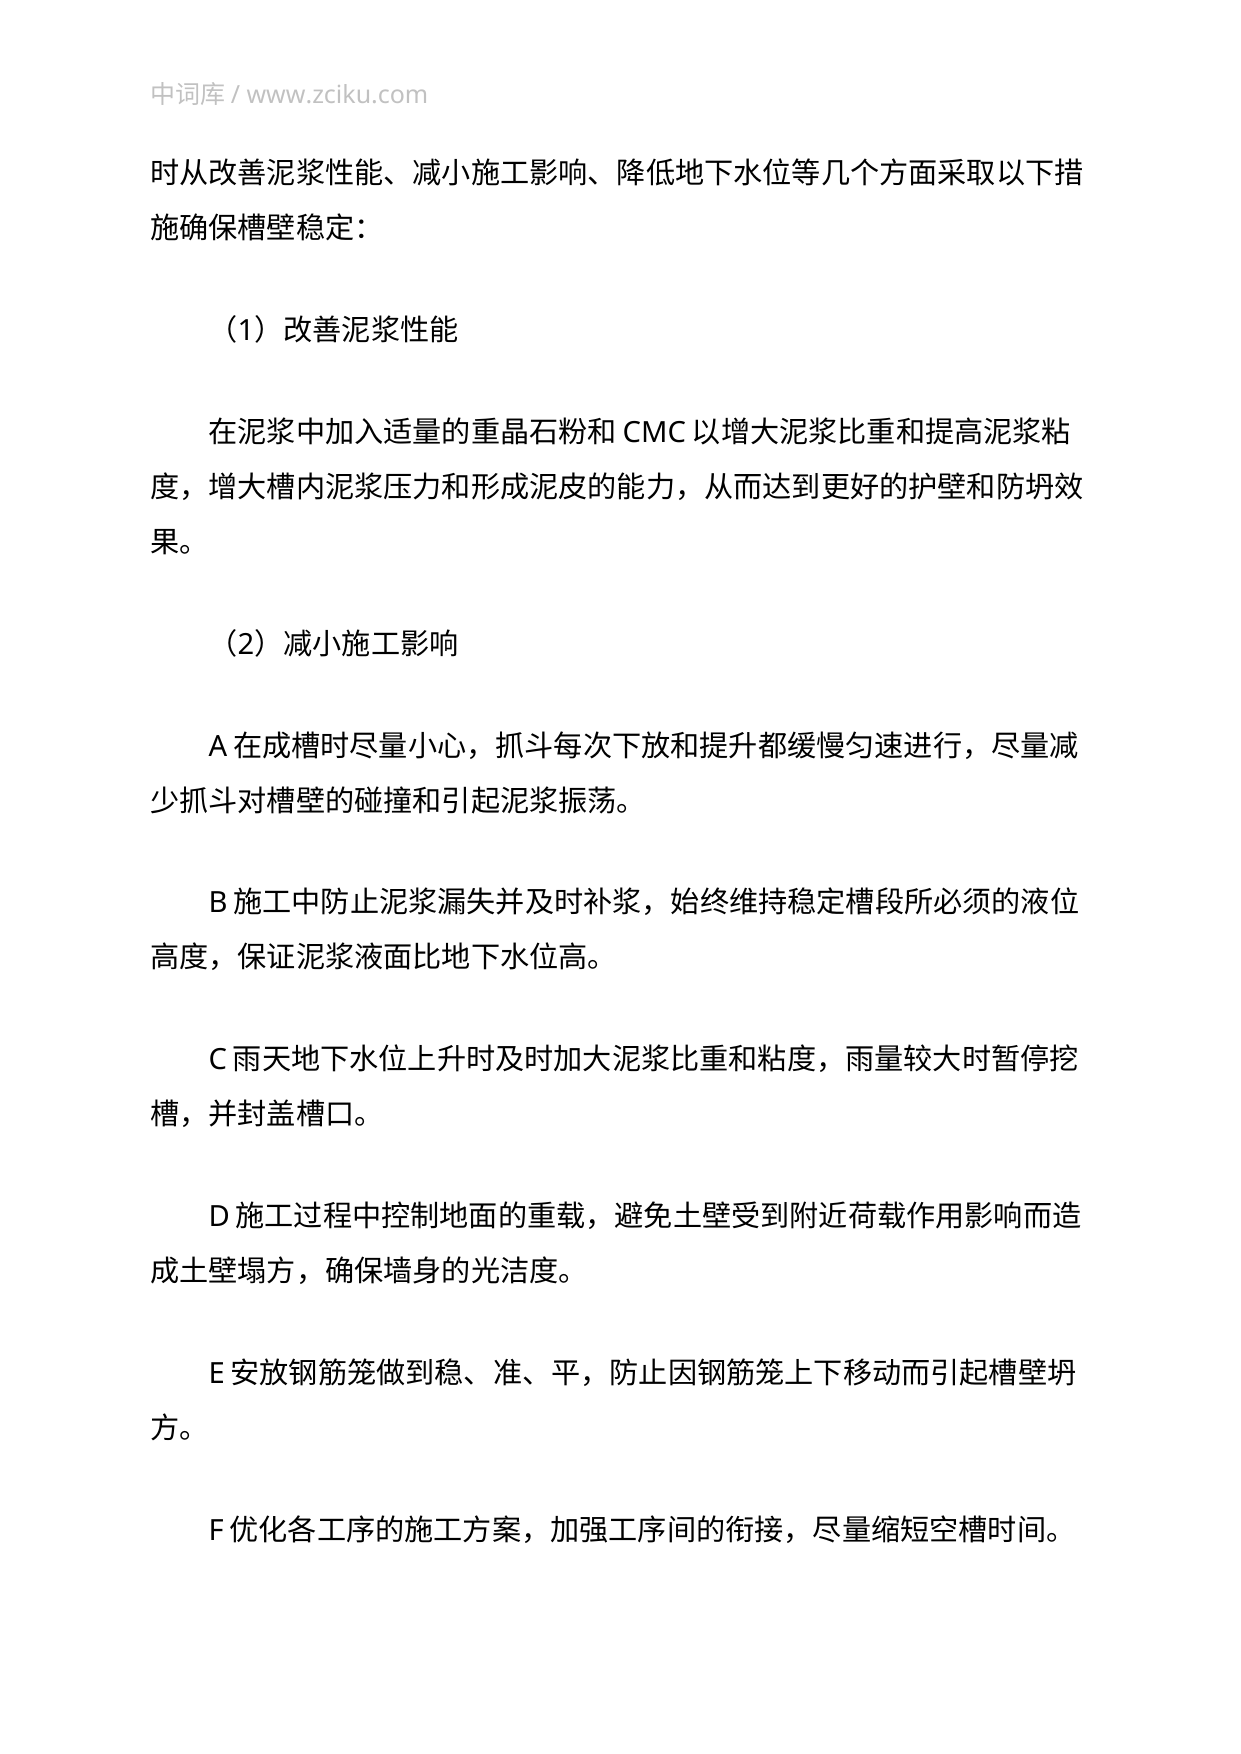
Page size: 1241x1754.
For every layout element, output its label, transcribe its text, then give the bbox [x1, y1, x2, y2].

text A在成槽时尽量小心，抓斗每次下放和提升都缓慢匀速进行，尽量减少抓斗对槽壁的碰撞和引起泥浆振荡。 [150, 722, 1090, 819]
text （1）改善泥浆性能 [150, 307, 1090, 349]
text （2）减小施工影响 [150, 620, 1090, 663]
text E安放钢筋笼做到稳、准、平，防止因钢筋笼上下移动而引起槽壁坍方。 [150, 1349, 1090, 1447]
text 在泥浆中加入适量的重晶石粉和CMC以增大泥浆比重和提高泥浆粘度，增大槽内泥浆压力和形成泥皮的能力，从而达到更好的护壁和防坍效果。 [150, 409, 1090, 561]
text B施工中防止泥浆漏失并及时补浆，始终维持稳定槽段所必须的液位高度，保证泥浆液面比地下水位高。 [150, 879, 1090, 976]
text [150, 150, 1090, 247]
text D施工过程中控制地面的重载，避免土壁受到附近荷载作用影响而造成土壁塌方，确保墙身的光洁度。 [150, 1193, 1090, 1290]
text C雨天地下水位上升时及时加大泥浆比重和粘度，雨量较大时暂停挖槽，并封盖槽口。 [150, 1036, 1090, 1133]
text F优化各工序的施工方案，加强工序间的衔接，尽量缩短空槽时间。 [150, 1506, 1090, 1548]
